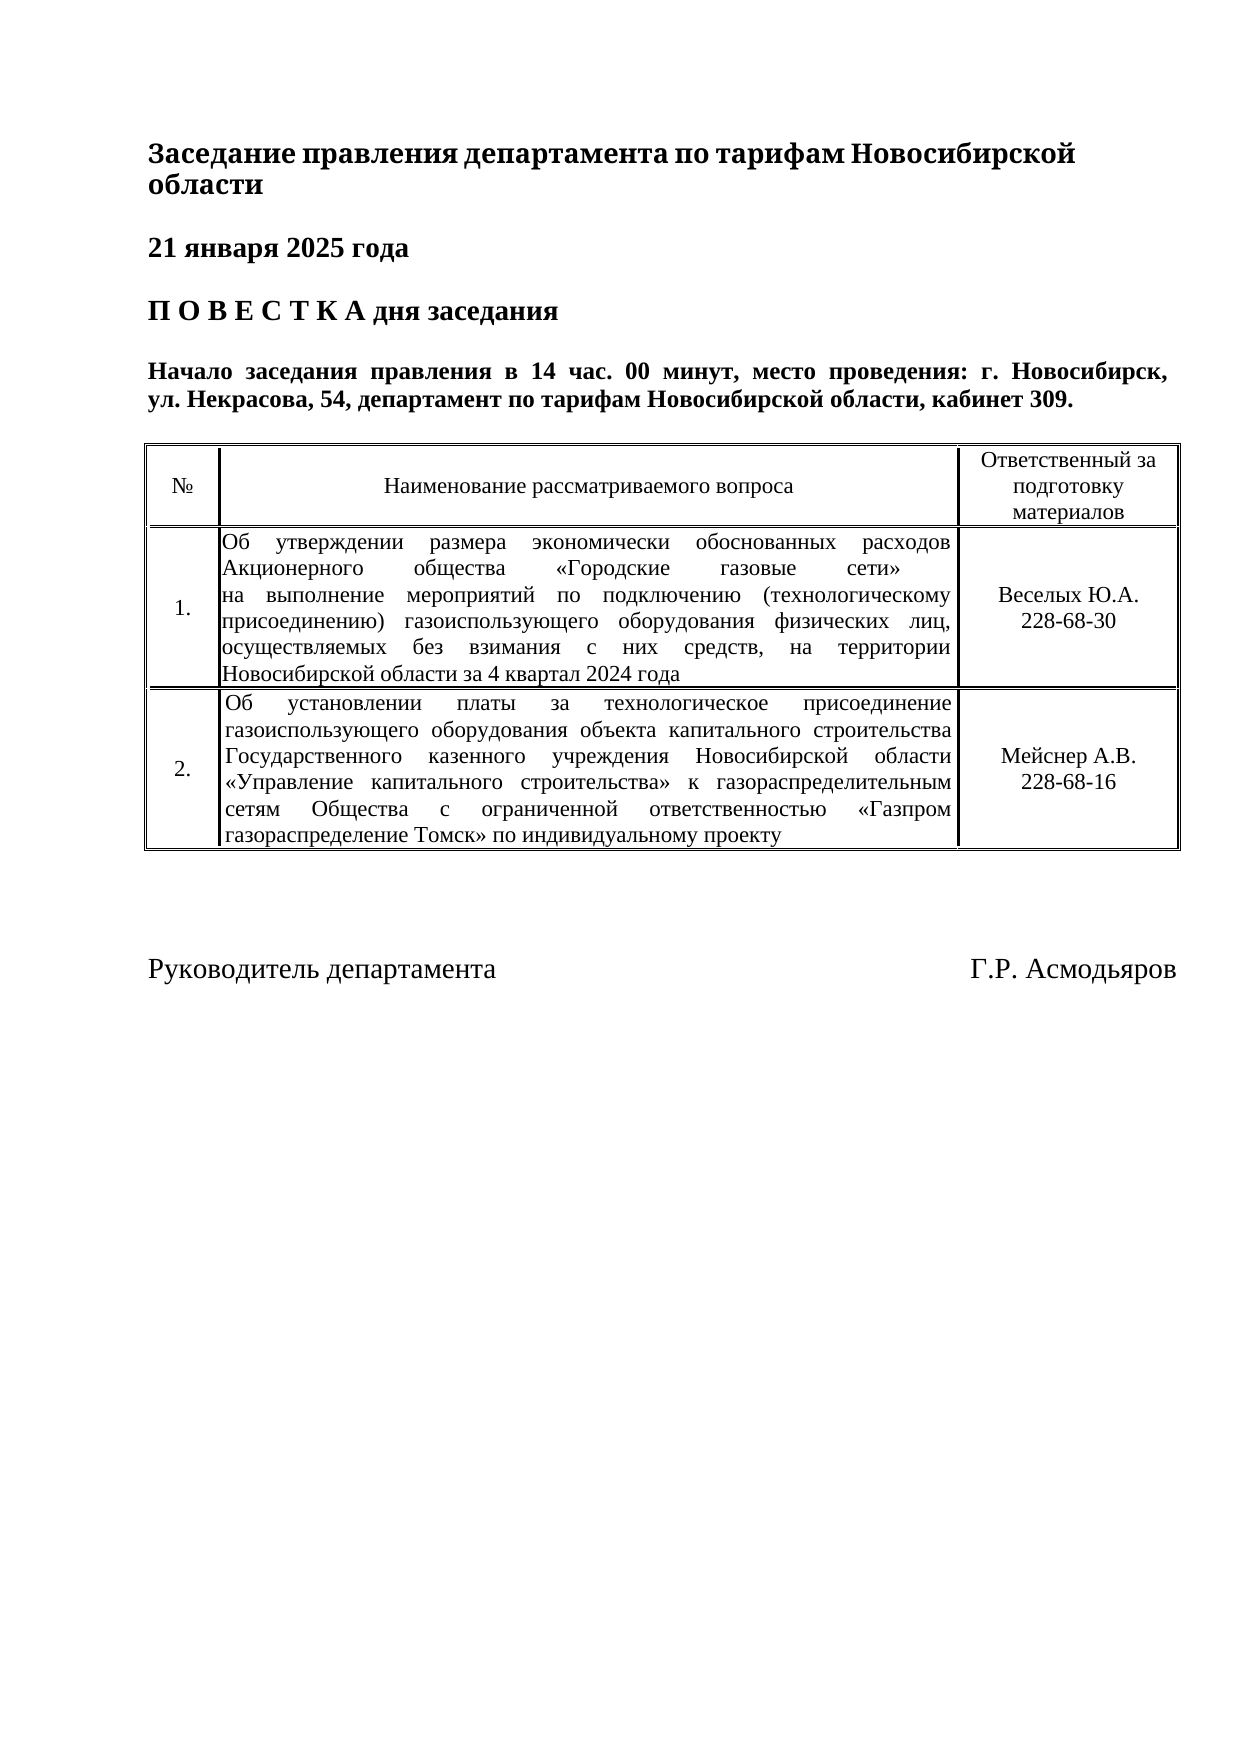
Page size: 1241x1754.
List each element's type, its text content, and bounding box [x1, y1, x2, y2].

text 21 января 2025 года [148, 230, 1181, 264]
table_cell Веселых Ю.А. 228-68-30 [958, 525, 1179, 686]
table_cell Об установлении платы за технологическое присоединение газоиспользующего оборудования объекта капитального строительства Государственного казенного учреждения Новосибирской области «Управление капитального строительства» к газораспределительным сетям Общества с ограниченной ответственностью «Газпром газораспределение Томск» по индивидуальному проекту [219, 690, 958, 847]
table_header Наименование рассматриваемого вопроса [219, 444, 958, 525]
text Руководитель департамента Г.Р. Асмодьяров [148, 951, 1181, 985]
table_cell 2. [147, 686, 219, 847]
table_cell Об утверждении размера экономически обоснованных расходов Акционерного общества «Городские газовые сети» на выполнение мероприятий по подключению (технологическому присоединению) газоиспользующего оборудования физических лиц, осуществляемых без взимания с них средств, на территории Новосибирской области за 4 квартал 2024 года [221, 528, 957, 686]
table_cell 1. [145, 525, 219, 686]
subtitle Заседание правления департамента по тарифам Новосибирской области [148, 139, 1181, 201]
table_header Ответственный за подготовку материалов [958, 446, 1177, 525]
text Начало заседания правления в 14 час. 00 минут, место проведения: г. Новосибирск, ул. Некрасова, 54, департамент по тарифам Новосибирской области, кабинет 309. [148, 356, 1181, 413]
table_header № [147, 446, 219, 525]
table_cell Мейснер А.В. 228-68-16 [958, 686, 1178, 847]
text П О В Е С Т К А дня заседания [148, 293, 1181, 327]
